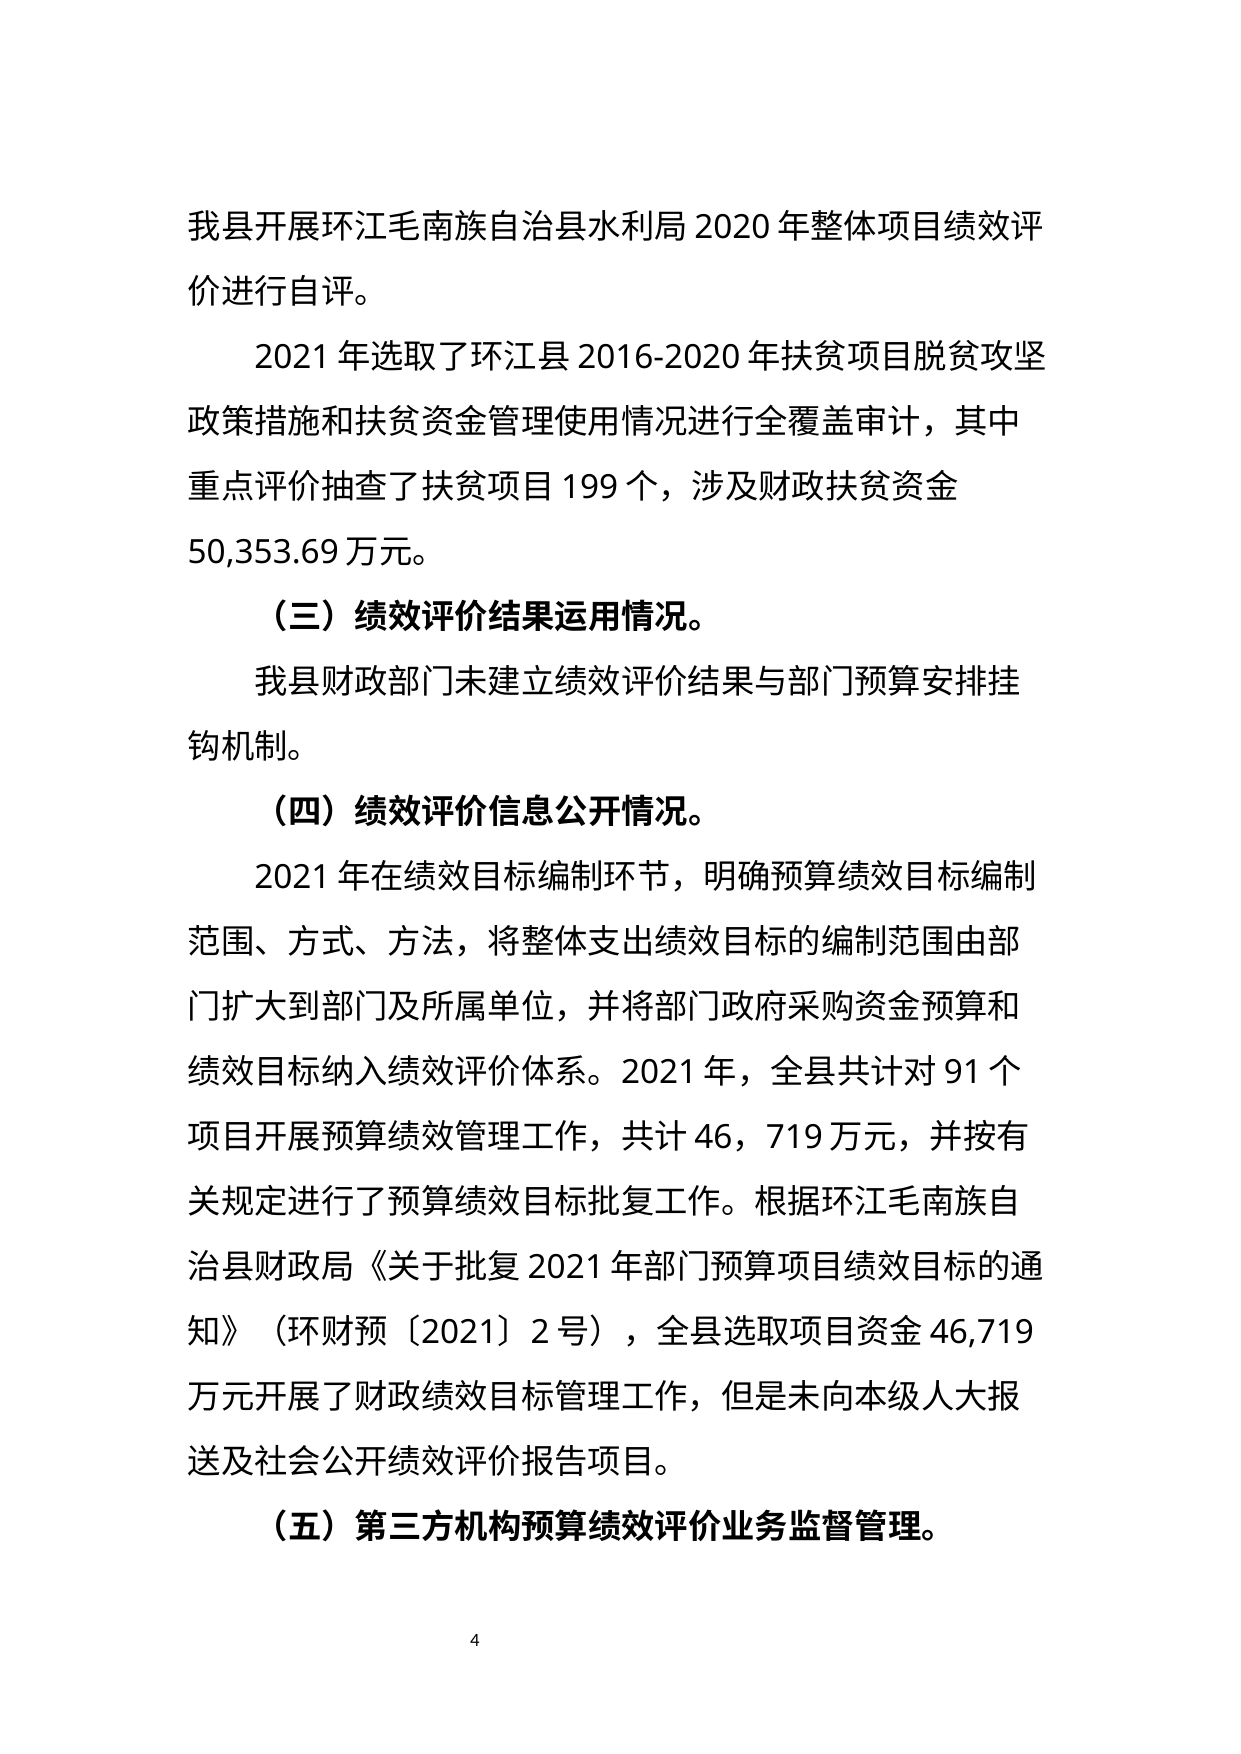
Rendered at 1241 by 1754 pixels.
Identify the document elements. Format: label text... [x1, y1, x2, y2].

text （四）绩效评价信息公开情况。 [187, 777, 1053, 842]
text 2021年选取了环江县2016-2020年扶贫项目脱贫攻坚政策措施和扶贫资金管理使用情况进行全覆盖审计，其中重点评价抽查了扶贫项目199个，涉及财政扶贫资金50,353.69万元。 [187, 322, 1053, 582]
text 2021年在绩效目标编制环节，明确预算绩效目标编制范围、方式、方法，将整体支出绩效目标的编制范围由部门扩大到部门及所属单位，并将部门政府采购资金预算和绩效目标纳入绩效评价体系。2021年，全县共计对91个项目开展预算绩效管理工作，共计46，719万元，并按有关规定进行了预算绩效目标批复工作。根据环江毛南族自治县财政局《关于批复2021年部门预算项目绩效目标的通知》（环财预〔2021〕2号），全县选取项目资金46,719万元开展了财政绩效目标管理工作，但是未向本级人大报送及社会公开绩效评价报告项目。 [187, 842, 1053, 1492]
list （五）第三方机构预算绩效评价业务监督管理。 [187, 1492, 1053, 1557]
text （三）绩效评价结果运用情况。 [187, 582, 1053, 647]
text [187, 192, 1053, 322]
text 我县财政部门未建立绩效评价结果与部门预算安排挂钩机制。 [187, 647, 1053, 777]
